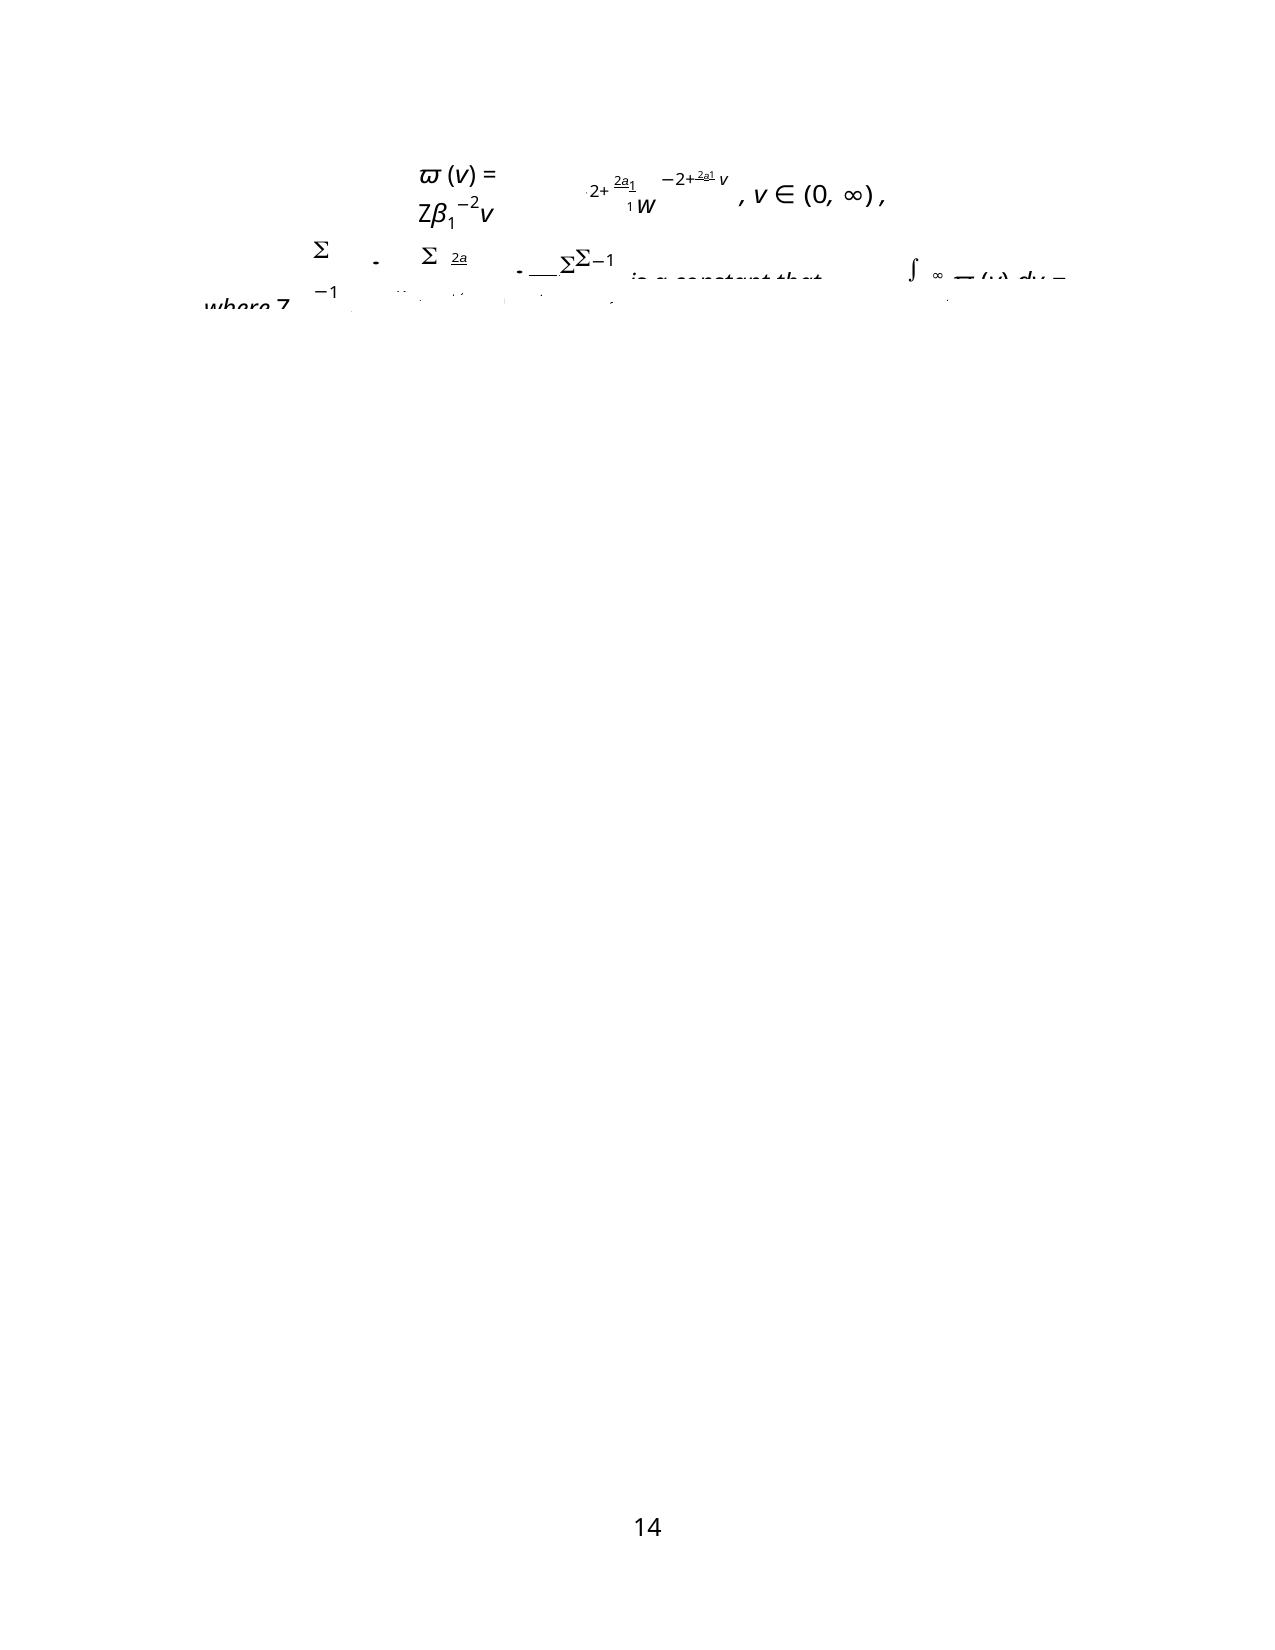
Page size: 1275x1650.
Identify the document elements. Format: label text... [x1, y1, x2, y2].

text Σ . Σ 2a −1 [313, 241, 488, 304]
text 2+ 2a1 [589, 166, 660, 191]
text , v ∈ (0, ∞) , [740, 177, 1227, 211]
text . ΣΣ−1 ∫ [513, 248, 1227, 284]
text ϖ (v) = Zβ1−2v [418, 156, 575, 234]
text 1 w [626, 191, 660, 216]
text −2+ 2a1 v [662, 168, 738, 191]
